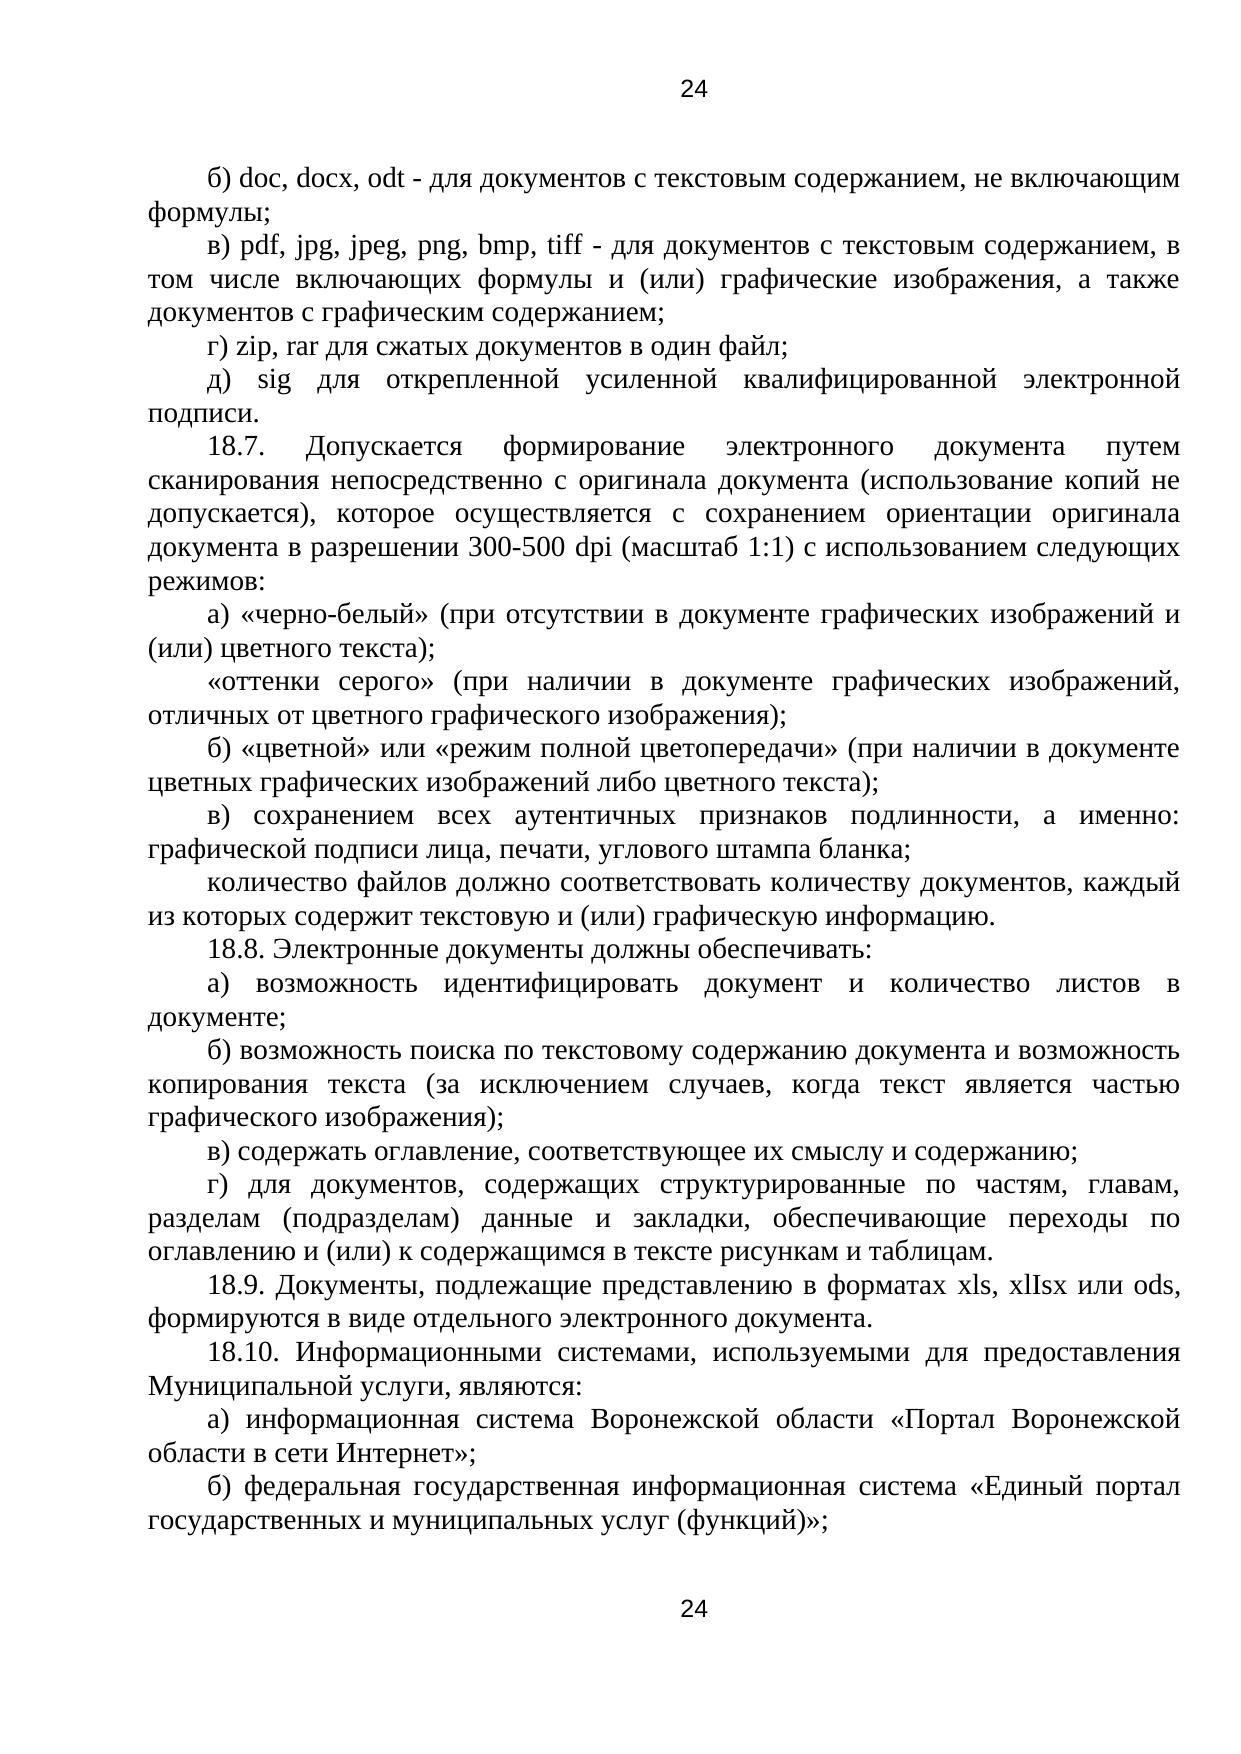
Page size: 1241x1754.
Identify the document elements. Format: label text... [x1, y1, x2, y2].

text 18.8. Электронные документы должны обеспечивать: [148, 932, 1181, 965]
text б) doc, docx, odt - для документов с текстовым содержанием, не включающим формулы; [148, 160, 1181, 227]
text в) содержать оглавление, соответствующее их смыслу и содержанию; [148, 1133, 1181, 1166]
text а) «черно-белый» (при отсутствии в документе графических изображений и (или) цветного текста); [148, 596, 1181, 663]
text а) возможность идентифицировать документ и количество листов в документе; [148, 965, 1181, 1032]
text г) для документов, содержащих структурированные по частям, главам, разделам (подразделам) данные и закладки, обеспечивающие переходы по оглавлению и (или) к содержащимся в тексте рисункам и таблицам. [148, 1166, 1181, 1267]
text д) sig для открепленной усиленной квалифицированной электронной подписи. [148, 361, 1181, 428]
text 18.7. Допускается формирование электронного документа путем сканирования непосредственно с оригинала документа (использование копий не допускается), которое осуществляется с сохранением ориентации оригинала документа в разрешении 300-500 dpi (масштаб 1:1) с использованием следующих режимов: [148, 428, 1181, 596]
text 18.10. Информационными системами, используемыми для предоставления Муниципальной услуги, являются: [148, 1334, 1181, 1401]
text б) федеральная государственная информационная система «Единый портал государственных и муниципальных услуг (функций)»; [148, 1468, 1181, 1535]
text а) информационная система Воронежской области «Портал Воронежской области в сети Интернет»; [148, 1401, 1181, 1468]
text б) возможность поиска по текстовому содержанию документа и возможность копирования текста (за исключением случаев, когда текст является частью графического изображения); [148, 1032, 1181, 1133]
text г) zip, rar для сжатых документов в один файл; [148, 328, 1181, 361]
text в) сохранением всех аутентичных признаков подлинности, а именно: графической подписи лица, печати, углового штампа бланка; [148, 797, 1181, 864]
text 18.9. Документы, подлежащие представлению в форматах xls, xlIsx или ods, формируются в виде отдельного электронного документа. [148, 1267, 1181, 1334]
text «оттенки серого» (при наличии в документе графических изображений, отличных от цветного графического изображения); [148, 663, 1181, 730]
text количество файлов должно соответствовать количеству документов, каждый из которых содержит текстовую и (или) графическую информацию. [148, 864, 1181, 932]
text в) pdf, jpg, jpeg, png, bmp, tiff - для документов с текстовым содержанием, в том числе включающих формулы и (или) графические изображения, а также документов с графическим содержанием; [148, 227, 1181, 328]
text б) «цветной» или «режим полной цветопередачи» (при наличии в документе цветных графических изображений либо цветного текста); [148, 730, 1181, 797]
